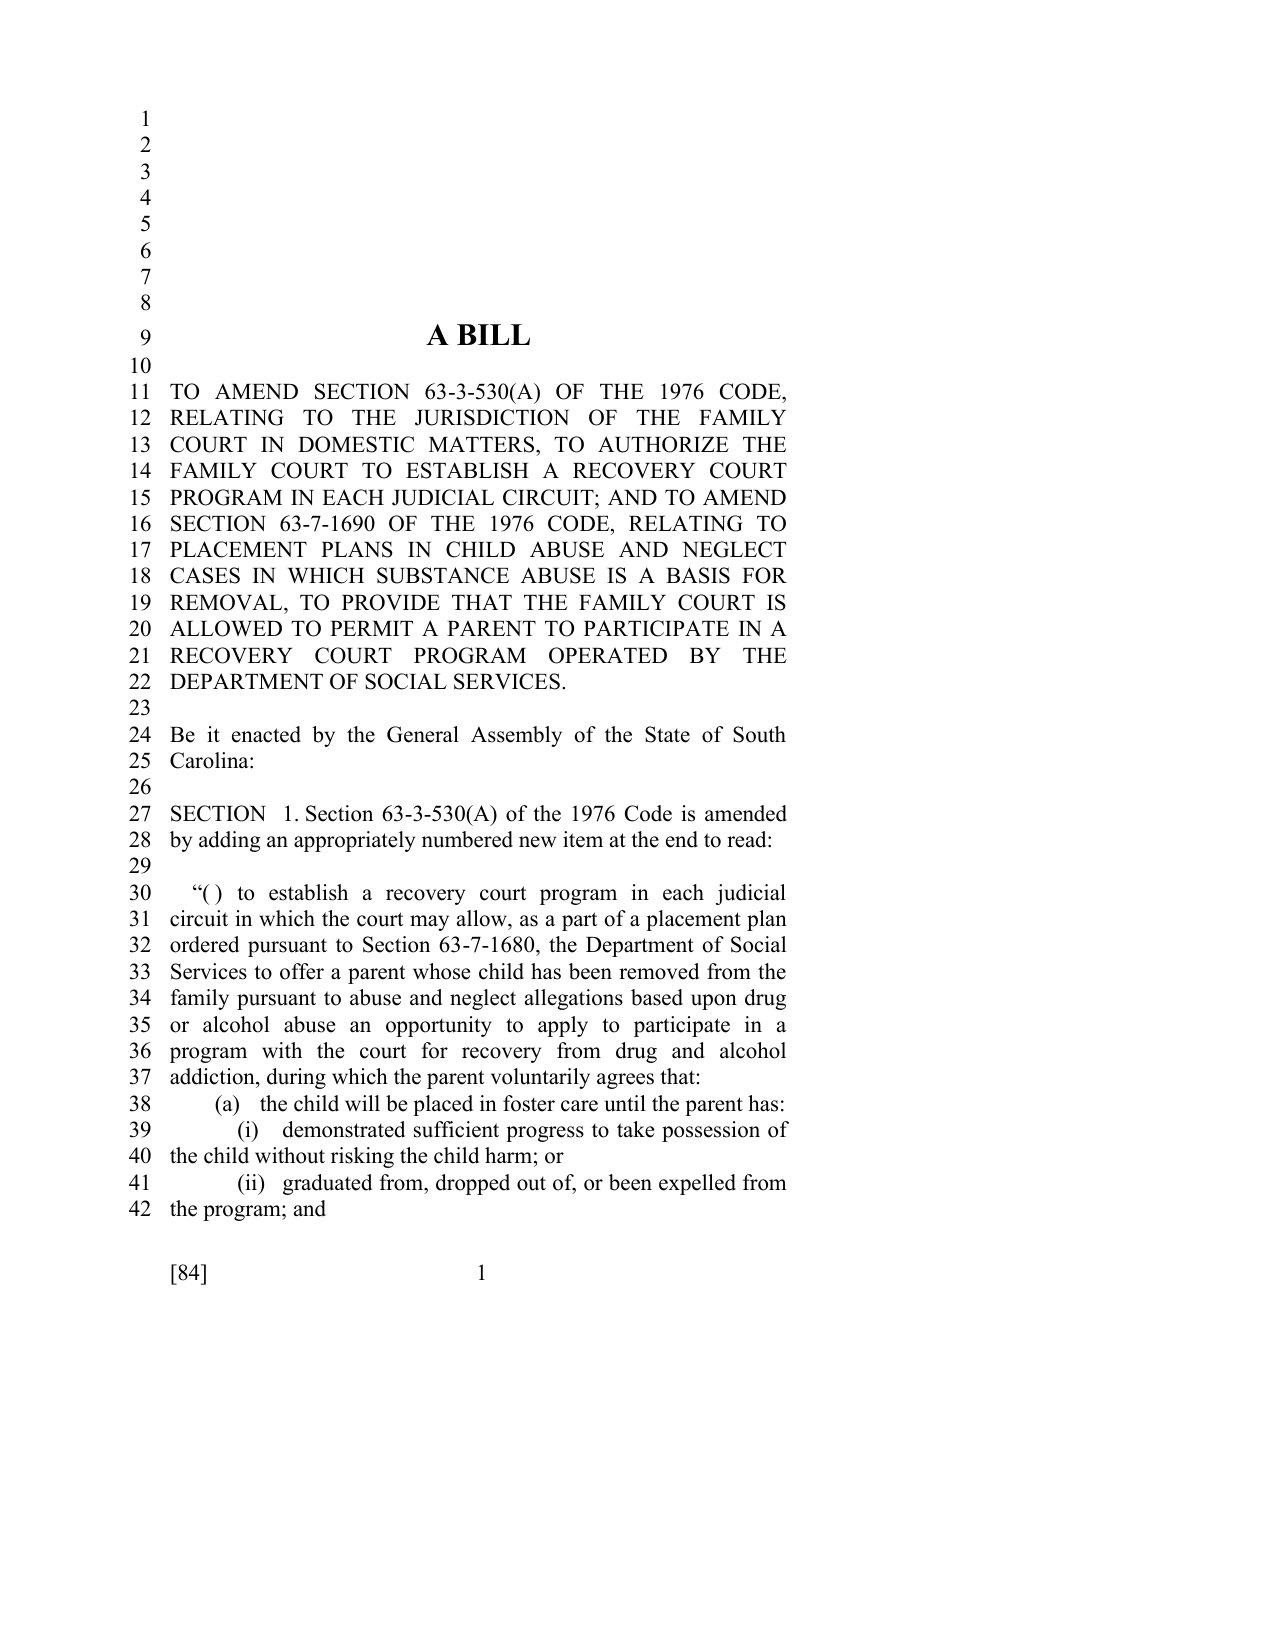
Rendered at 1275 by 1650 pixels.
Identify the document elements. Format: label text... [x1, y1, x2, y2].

text A BILL [169, 316, 787, 352]
text (a) the child will be placed in foster care until the parent has: [169, 1090, 787, 1116]
text SECTION 1. Section 63-3-530(A) of the 1976 Code is amended by adding an appropriately numbered new item at the end to read: [169, 800, 787, 852]
text (i) demonstrated sufficient progress to take possession of the child without risking the child harm; or [169, 1116, 787, 1169]
text “( ) to establish a recovery court program in each judicial circuit in which the court may allow, as a part of a placement plan ordered pursuant to Section 63-7-1680, the Department of Social Services to offer a parent whose child has been removed from the family pursuant to abuse and neglect allegations based upon drug or alcohol abuse an opportunity to apply to participate in a program with the court for recovery from drug and alcohol addiction, during which the parent voluntarily agrees that: [169, 879, 787, 1090]
text TO AMEND SECTION 63-3-530(A) OF THE 1976 CODE, RELATING TO THE JURISDICTION OF THE FAMILY COURT IN DOMESTIC MATTERS, TO AUTHORIZE THE FAMILY COURT TO ESTABLISH A RECOVERY COURT PROGRAM IN EACH JUDICIAL CIRCUIT; AND TO AMEND SECTION 63-7-1690 OF THE 1976 CODE, RELATING TO PLACEMENT PLANS IN CHILD ABUSE AND NEGLECT CASES IN WHICH SUBSTANCE ABUSE IS A BASIS FOR REMOVAL, TO PROVIDE THAT THE FAMILY COURT IS ALLOWED TO PERMIT A PARENT TO PARTICIPATE IN A RECOVERY COURT PROGRAM OPERATED BY THE DEPARTMENT OF SOCIAL SERVICES. [169, 378, 787, 694]
text Be it enacted by the General Assembly of the State of South Carolina: [169, 721, 787, 773]
text (ii) graduated from, dropped out of, or been expelled from the program; and [169, 1169, 787, 1221]
